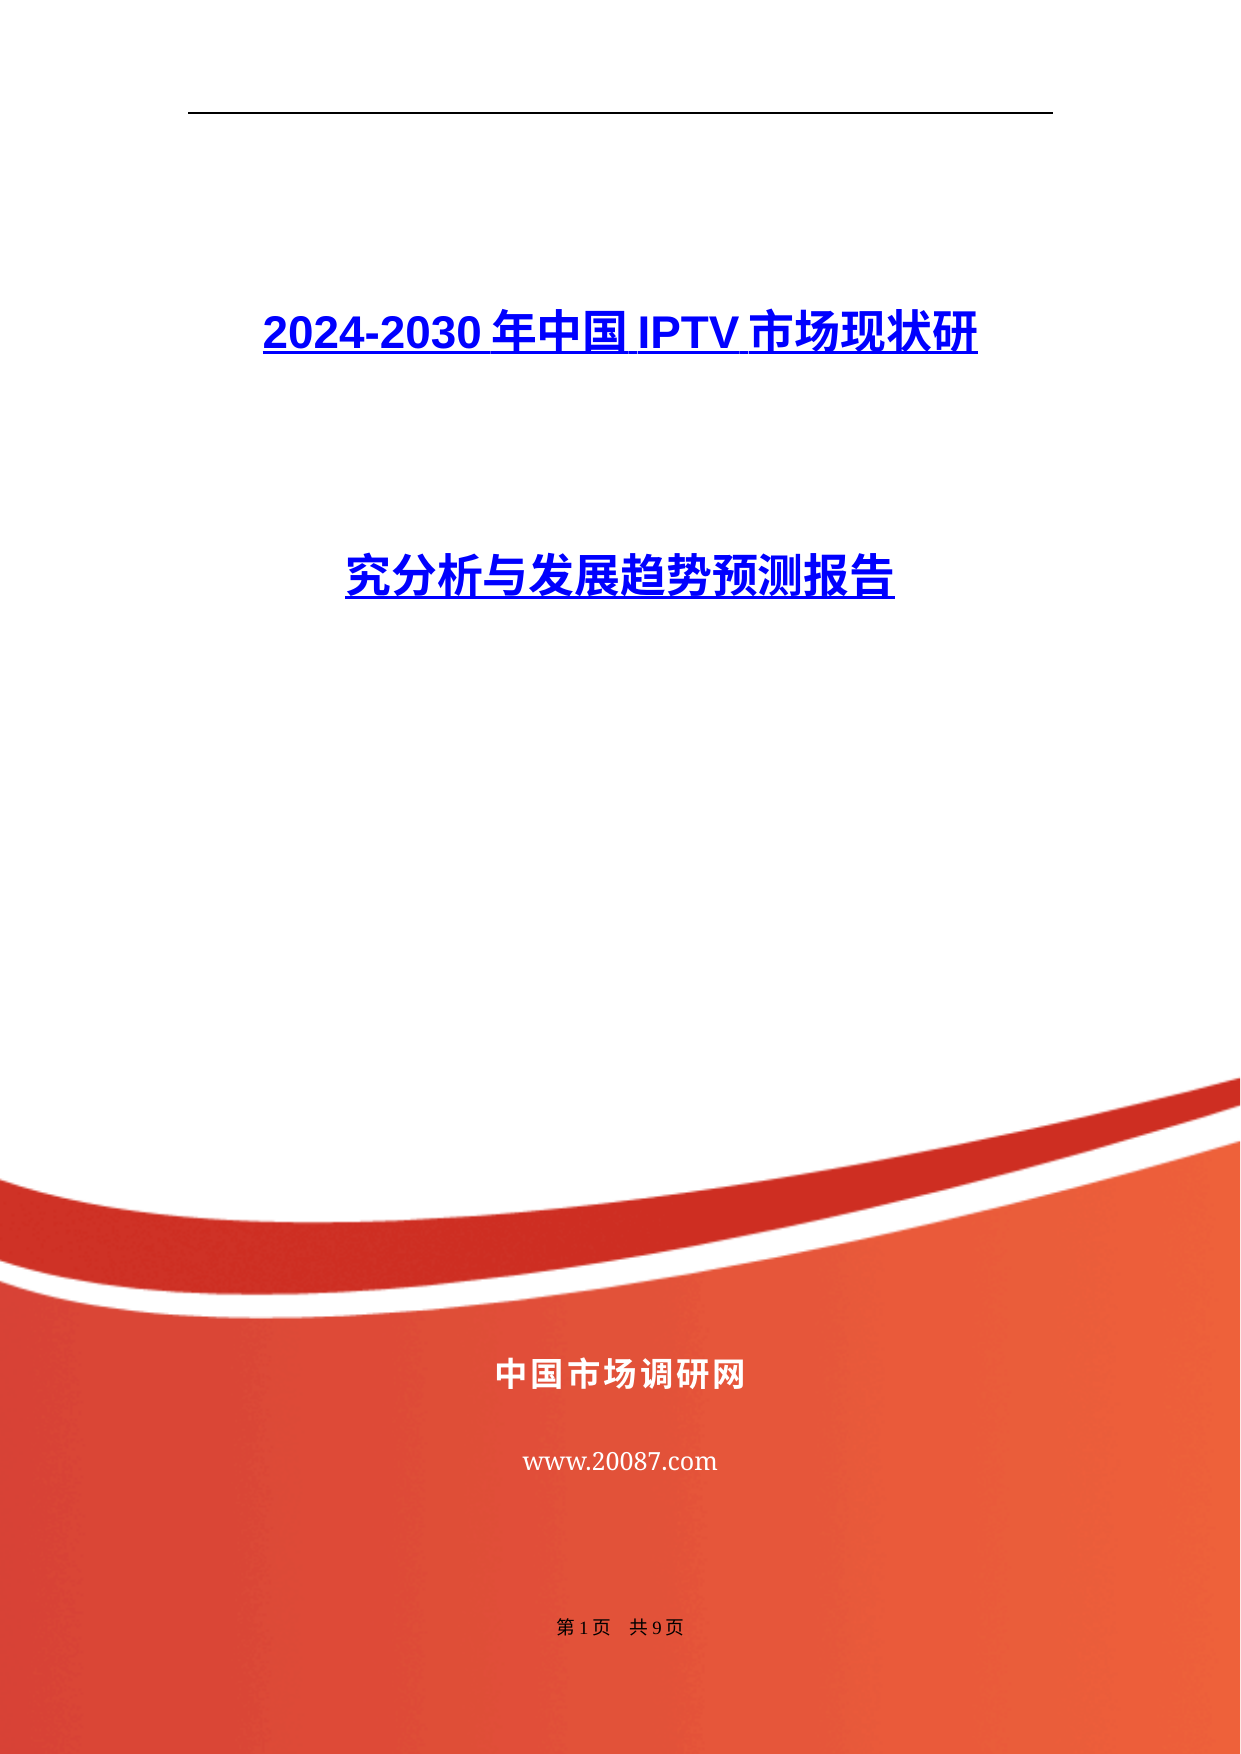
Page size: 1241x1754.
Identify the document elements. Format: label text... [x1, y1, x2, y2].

picture [0, 1006, 1241, 1754]
subtitle 中国市场调研网 [187, 1339, 1053, 1404]
text www.20087.com [187, 1428, 1053, 1493]
table_header 2024-2030年中国IPTV市场现状研究分析与发展趋势预测报告 [188, 207, 1053, 773]
